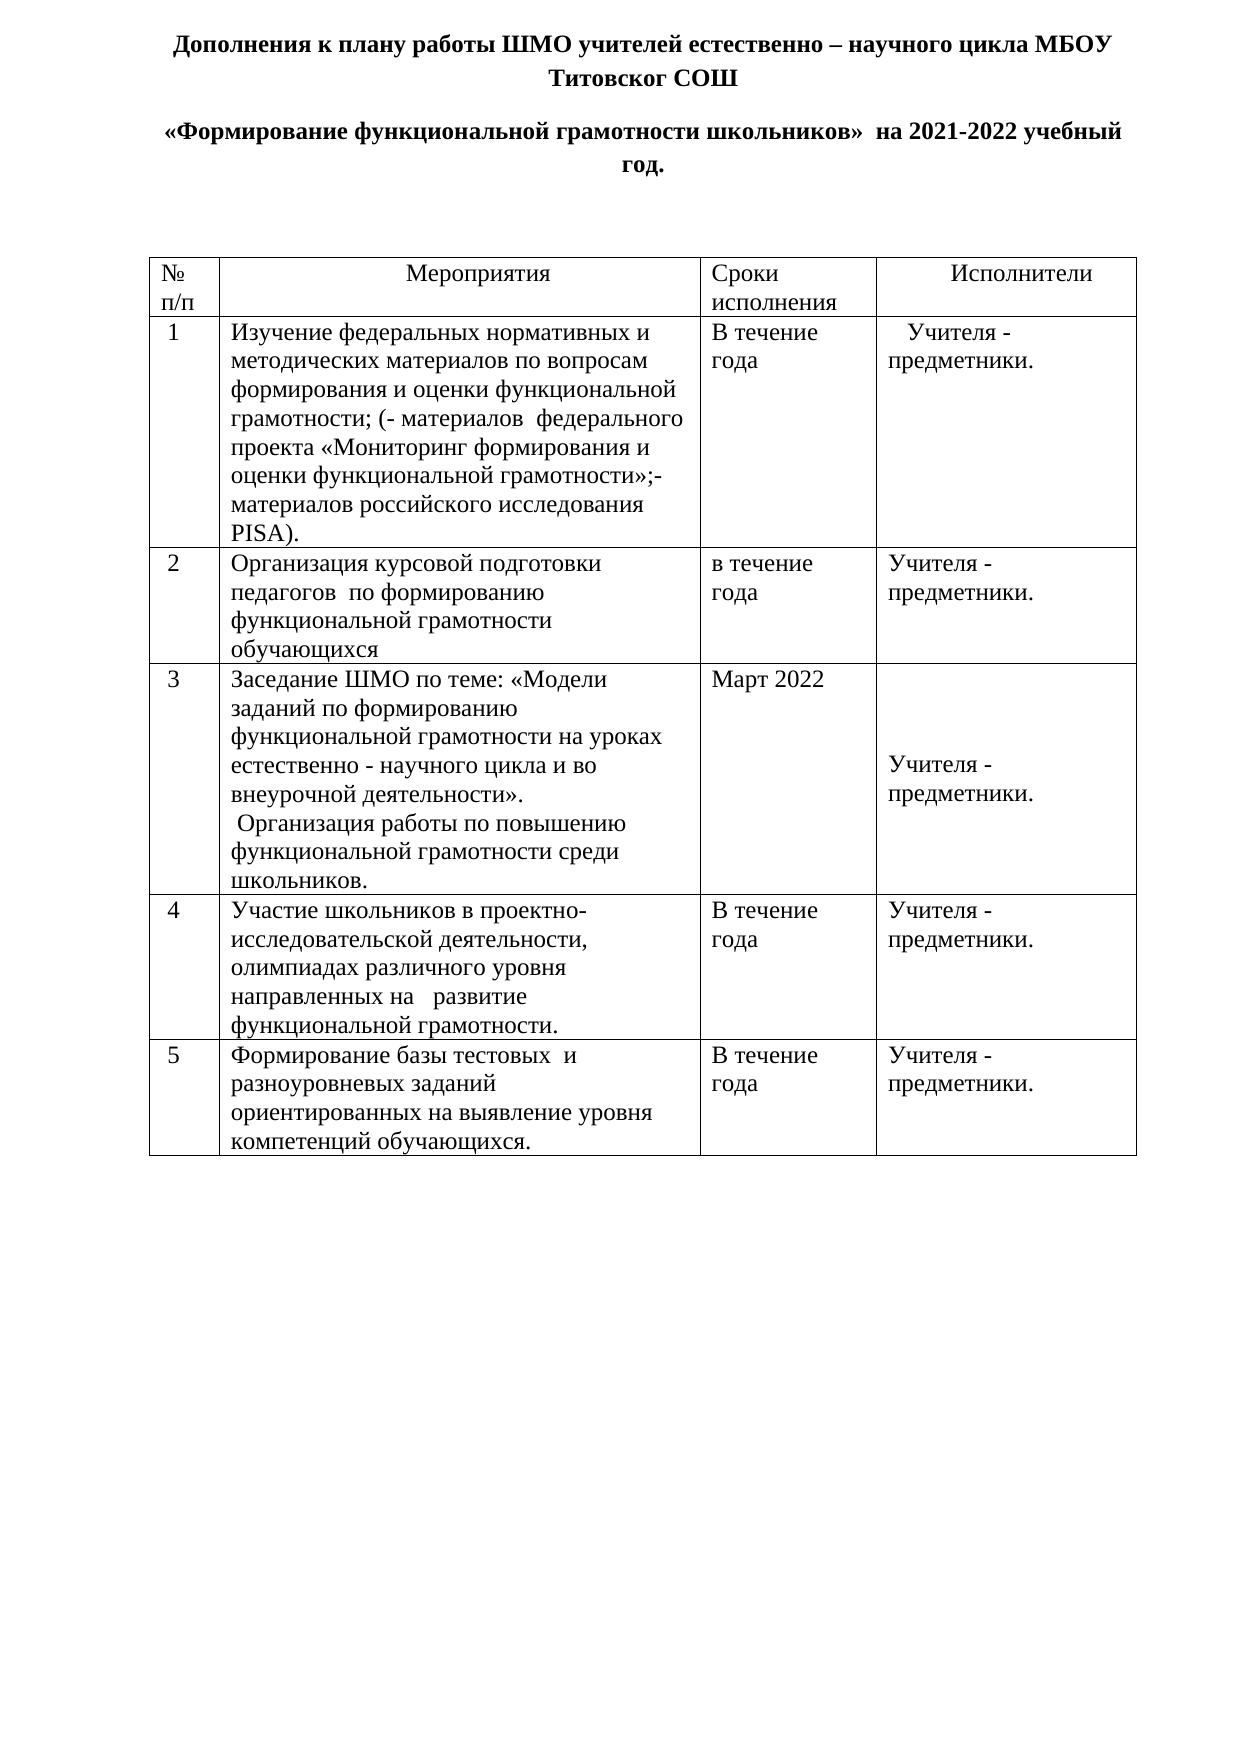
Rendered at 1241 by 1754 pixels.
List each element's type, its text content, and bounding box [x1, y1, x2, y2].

text «Формирование функциональной грамотности школьников» на 2021-2022 учебный год. [149, 116, 1137, 178]
table_cell 4 [150, 895, 219, 1039]
table_header Мероприятия [220, 258, 700, 316]
table_cell 5 [150, 1040, 219, 1155]
table_cell Учителя - предметники. [877, 317, 1136, 547]
table_cell Учителя - предметники. [877, 1040, 1136, 1155]
table_cell 3 [150, 664, 219, 894]
table_cell В течение года [701, 317, 876, 547]
table_cell Формирование базы тестовых и разноуровневых заданий ориентированных на выявление уровня компетенций обучающихся. [220, 1040, 700, 1155]
table_cell в течение года [701, 548, 876, 663]
table_cell Учителя - предметники. [877, 548, 1136, 663]
table_cell Учителя - предметники. [877, 664, 1136, 894]
text Дополнения к плану работы ШМО учителей естественно – научного цикла МБОУ Титовског СОШ [149, 29, 1137, 91]
table_cell Организация курсовой подготовки педагогов по формированию функциональной грамотности обучающихся [220, 548, 700, 663]
table_cell Участие школьников в проектно-исследовательской деятельности, олимпиадах различного уровня направленных на развитие функциональной грамотности. [220, 895, 700, 1039]
table_cell В течение года [701, 895, 876, 1039]
table_cell Учителя - предметники. [877, 895, 1136, 1039]
table_header Исполнители [877, 258, 1136, 316]
table_cell Март 2022 [701, 664, 876, 894]
table_header № п/п [150, 258, 219, 316]
table_cell Изучение федеральных нормативных и методических материалов по вопросам формирования и оценки функциональной грамотности; (- материалов федерального проекта «Мониторинг формирования и оценки функциональной грамотности»;- материалов российского исследования PISA). [220, 317, 700, 547]
table_cell В течение года [701, 1040, 876, 1155]
table_cell 1 [150, 317, 219, 547]
table_header Сроки исполнения [701, 258, 876, 316]
table_cell Заседание ШМО по теме: «Модели заданий по формированию функциональной грамотности на уроках естественно - научного цикла и во внеурочной деятельности». Организация работы по повышению функциональной грамотности среди школьников. [220, 664, 700, 894]
table_cell 2 [150, 548, 219, 663]
